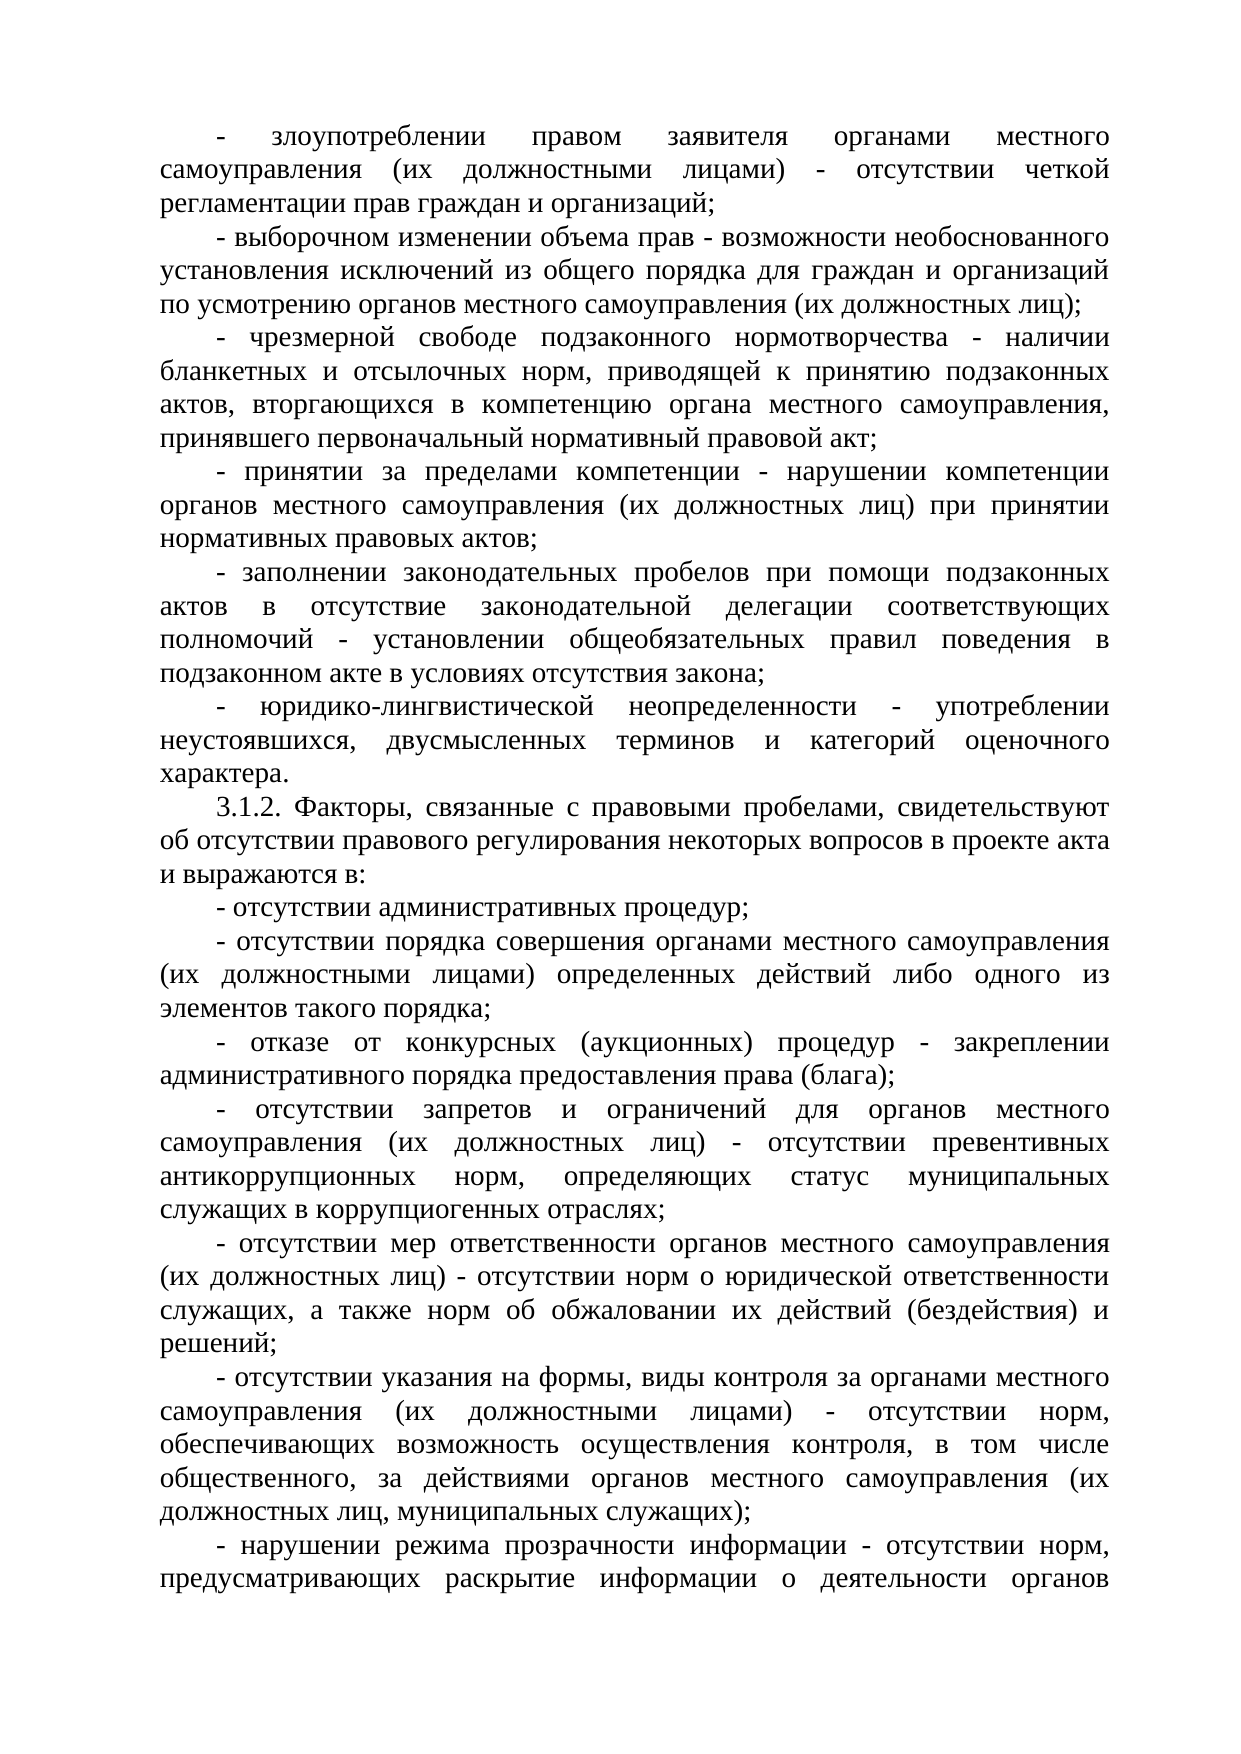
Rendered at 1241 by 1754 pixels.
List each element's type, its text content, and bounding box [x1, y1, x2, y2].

text - отсутствии запретов и ограничений для органов местного самоуправления (их должностных лиц) - отсутствии превентивных антикоррупционных норм, определяющих статус муниципальных служащих в коррупциогенных отраслях; [159, 1091, 1110, 1225]
text - отсутствии административных процедур; [159, 889, 1110, 923]
text - юридико-лингвистической неопределенности - употреблении неустоявшихся, двусмысленных терминов и категорий оценочного характера. [159, 688, 1110, 789]
text - принятии за пределами компетенции - нарушении компетенции органов местного самоуправления (их должностных лиц) при принятии нормативных правовых актов; [159, 453, 1110, 554]
text - отсутствии мер ответственности органов местного самоуправления (их должностных лиц) - отсутствии норм о юридической ответственности служащих, а также норм об обжаловании их действий (бездействия) и решений; [159, 1225, 1110, 1359]
text - отказе от конкурсных (аукционных) процедур - закреплении административного порядка предоставления права (блага); [159, 1024, 1110, 1091]
text - заполнении законодательных пробелов при помощи подзаконных актов в отсутствие законодательной делегации соответствующих полномочий - установлении общеобязательных правил поведения в подзаконном акте в условиях отсутствия закона; [159, 554, 1110, 688]
text - злоупотреблении правом заявителя органами местного самоуправления (их должностными лицами) - отсутствии четкой регламентации прав граждан и организаций; [159, 118, 1110, 219]
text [159, 1527, 1110, 1594]
text - чрезмерной свободе подзаконного нормотворчества - наличии бланкетных и отсылочных норм, приводящей к принятию подзаконных актов, вторгающихся в компетенцию органа местного самоуправления, принявшего первоначальный нормативный правовой акт; [159, 319, 1110, 453]
text - отсутствии указания на формы, виды контроля за органами местного самоуправления (их должностными лицами) - отсутствии норм, обеспечивающих возможность осуществления контроля, в том числе общественного, за действиями органов местного самоуправления (их должностных лиц, муниципальных служащих); [159, 1359, 1110, 1527]
text 3.1.2. Факторы, связанные с правовыми пробелами, свидетельствуют об отсутствии правового регулирования некоторых вопросов в проекте акта и выражаются в: [159, 789, 1110, 889]
text - выборочном изменении объема прав - возможности необоснованного установления исключений из общего порядка для граждан и организаций по усмотрению органов местного самоуправления (их должностных лиц); [159, 219, 1110, 319]
text - отсутствии порядка совершения органами местного самоуправления (их должностными лицами) определенных действий либо одного из элементов такого порядка; [159, 923, 1110, 1024]
